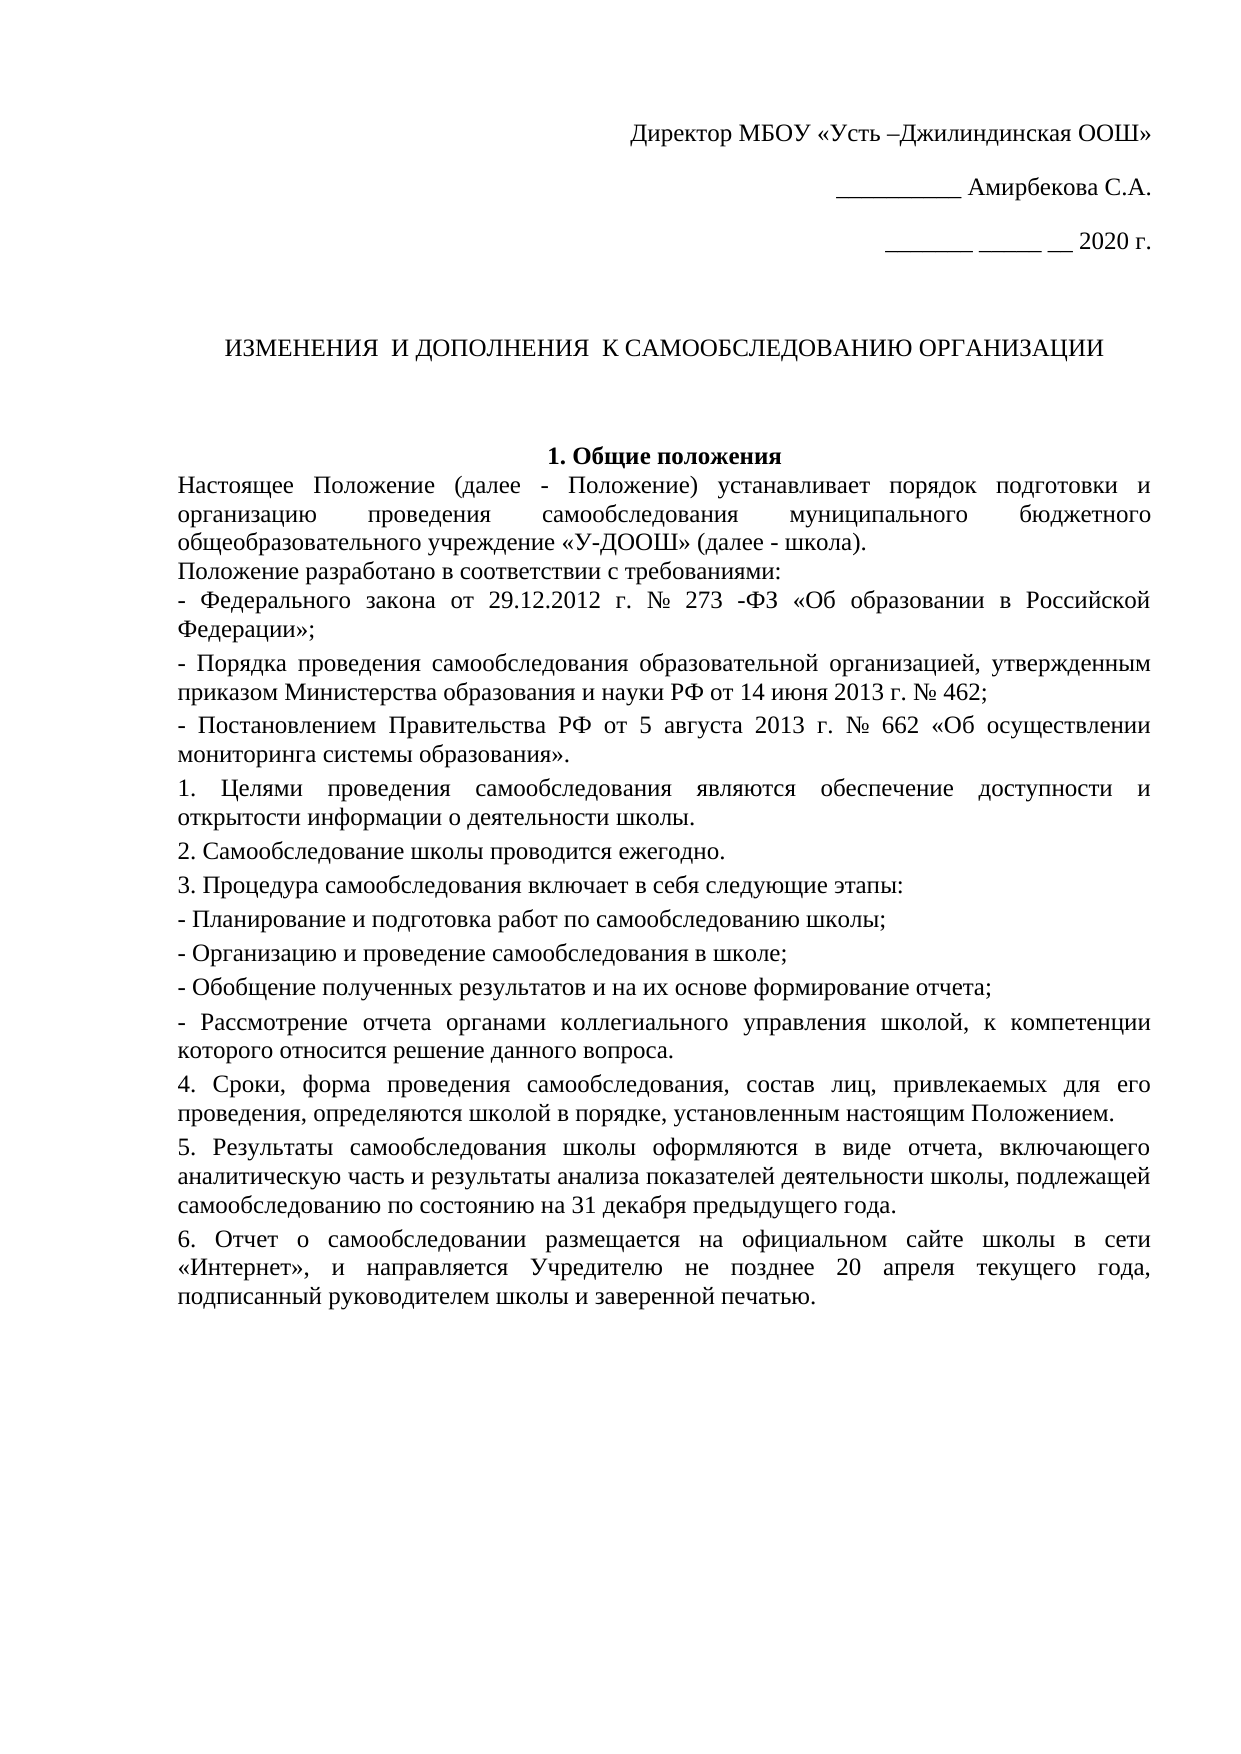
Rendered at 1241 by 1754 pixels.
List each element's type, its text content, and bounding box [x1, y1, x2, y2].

text Директор МБОУ «Усть –Джилиндинская ООШ» [177, 118, 1152, 147]
text 2. Самообследование школы проводится ежегодно. [177, 836, 1152, 865]
text 6. Отчет о самообследовании размещается на официальном сайте школы в сети «Интернет», и направляется Учредителю не позднее 20 апреля текущего года, подписанный руководителем школы и заверенной печатью. [177, 1224, 1152, 1310]
text - Рассмотрение отчета органами коллегиального управления школой, к компетенции которого относится решение данного вопроса. [177, 1007, 1152, 1064]
text __________ Амирбекова С.А. [177, 172, 1152, 201]
text _______ _____ __ 2020 г. [177, 226, 1152, 254]
text - Обобщение полученных результатов и на их основе формирование отчета; [177, 972, 1152, 1001]
text Настоящее Положение (далее - Положение) устанавливает порядок подготовки и организацию проведения самообследования муниципального бюджетного общеобразовательного учреждение «У-ДООШ» (далее - школа). [177, 470, 1152, 556]
text - Постановлением Правительства РФ от 5 августа 2013 г. № 662 «Об осуществлении мониторинга системы образования». [177, 711, 1152, 768]
text - Планирование и подготовка работ по самообследованию школы; [177, 904, 1152, 933]
text - Федерального закона от 29.12.2012 г. № 273 -ФЗ «Об образовании в Российской Федерации»; [177, 585, 1152, 642]
text - Организацию и проведение самообследования в школе; [177, 938, 1152, 967]
text Положение разработано в соответствии с требованиями: [177, 556, 1152, 585]
text - Порядка проведения самообследования образовательной организацией, утвержденным приказом Министерства образования и науки РФ от 14 июня 2013 г. № 462; [177, 648, 1152, 705]
text 1. Целями проведения самообследования являются обеспечение доступности и открытости информации о деятельности школы. [177, 773, 1152, 831]
text 5. Результаты самообследования школы оформляются в виде отчета, включающего аналитическую часть и результаты анализа показателей деятельности школы, подлежащей самообследованию по состоянию на 31 декабря предыдущего года. [177, 1132, 1152, 1218]
text 1. Общие положения [177, 441, 1152, 470]
text ИЗМЕНЕНИЯ И ДОПОЛНЕНИЯ К САМООБСЛЕДОВАНИЮ ОРГАНИЗАЦИИ [177, 333, 1152, 362]
text 3. Процедура самообследования включает в себя следующие этапы: [177, 870, 1152, 899]
text 4. Сроки, форма проведения самообследования, состав лиц, привлекаемых для его проведения, определяются школой в порядке, установленным настоящим Положением. [177, 1069, 1152, 1127]
